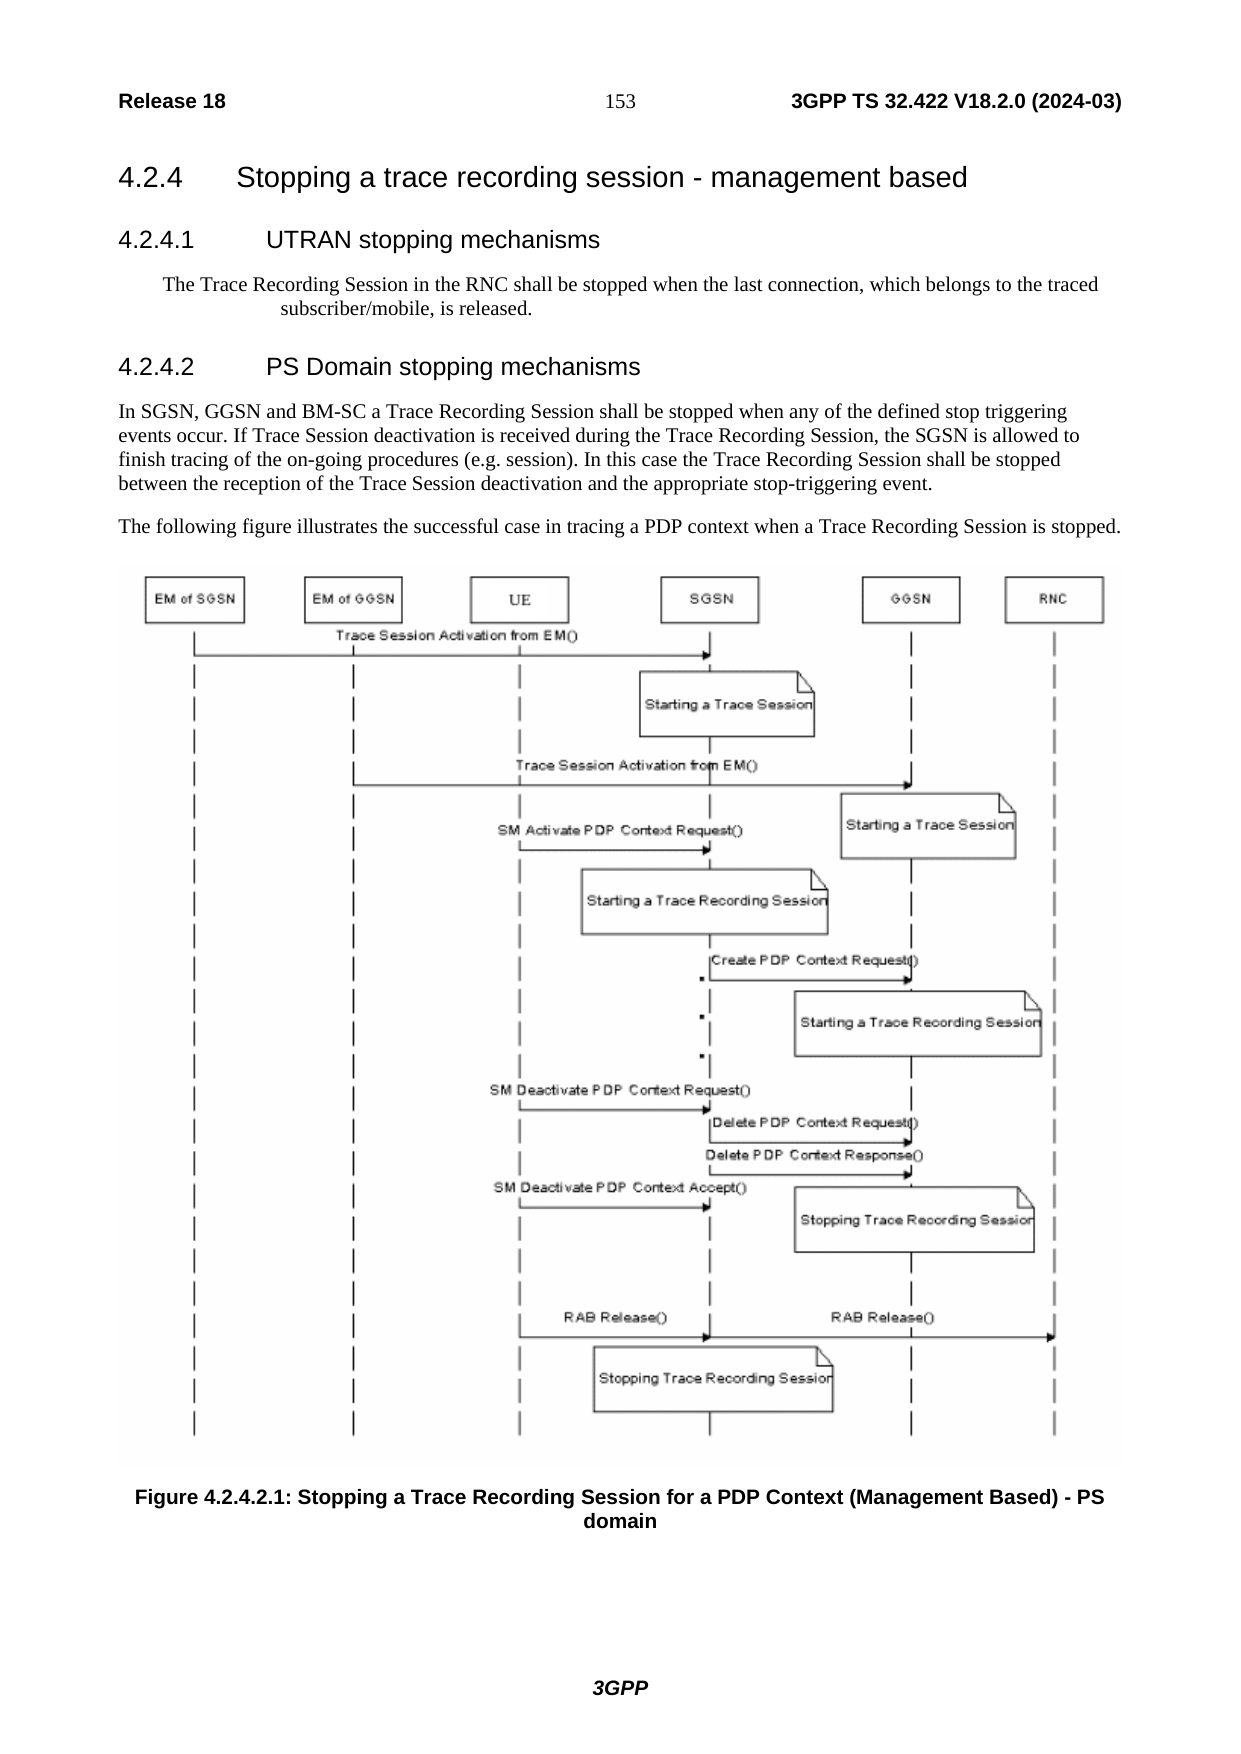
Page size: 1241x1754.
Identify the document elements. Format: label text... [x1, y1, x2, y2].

text The following figure illustrates the successful case in tracing a PDP context when a Trace Recording Session is stopped. [118, 514, 1122, 538]
text Figure 4.2.4.2.1: Stopping a Trace Recording Session for a PDP Context (Management Based) - PS domain [118, 1485, 1122, 1533]
text In SGSN, GGSN and BM-SC a Trace Recording Session shall be stopped when any of the defined stop triggering events occur. If Trace Session deactivation is received during the Trace Recording Session, the SGSN is allowed to finish tracing of the on-going procedures (e.g. session). In this case the Trace Recording Session shall be stopped between the reception of the Trace Session deactivation and the appropriate stop-triggering event. [118, 399, 1122, 495]
subtitle 4.2.4.2 PS Domain stopping mechanisms [118, 352, 1122, 380]
subtitle 4.2.4 Stopping a trace recording session - management based [118, 160, 1122, 193]
text The Trace Recording Session in the RNC shall be stopped when the last connection, which belongs to the traced subscriber/mobile, is released. [162, 272, 1122, 320]
subtitle 4.2.4.1 UTRAN stopping mechanisms [118, 225, 1122, 253]
